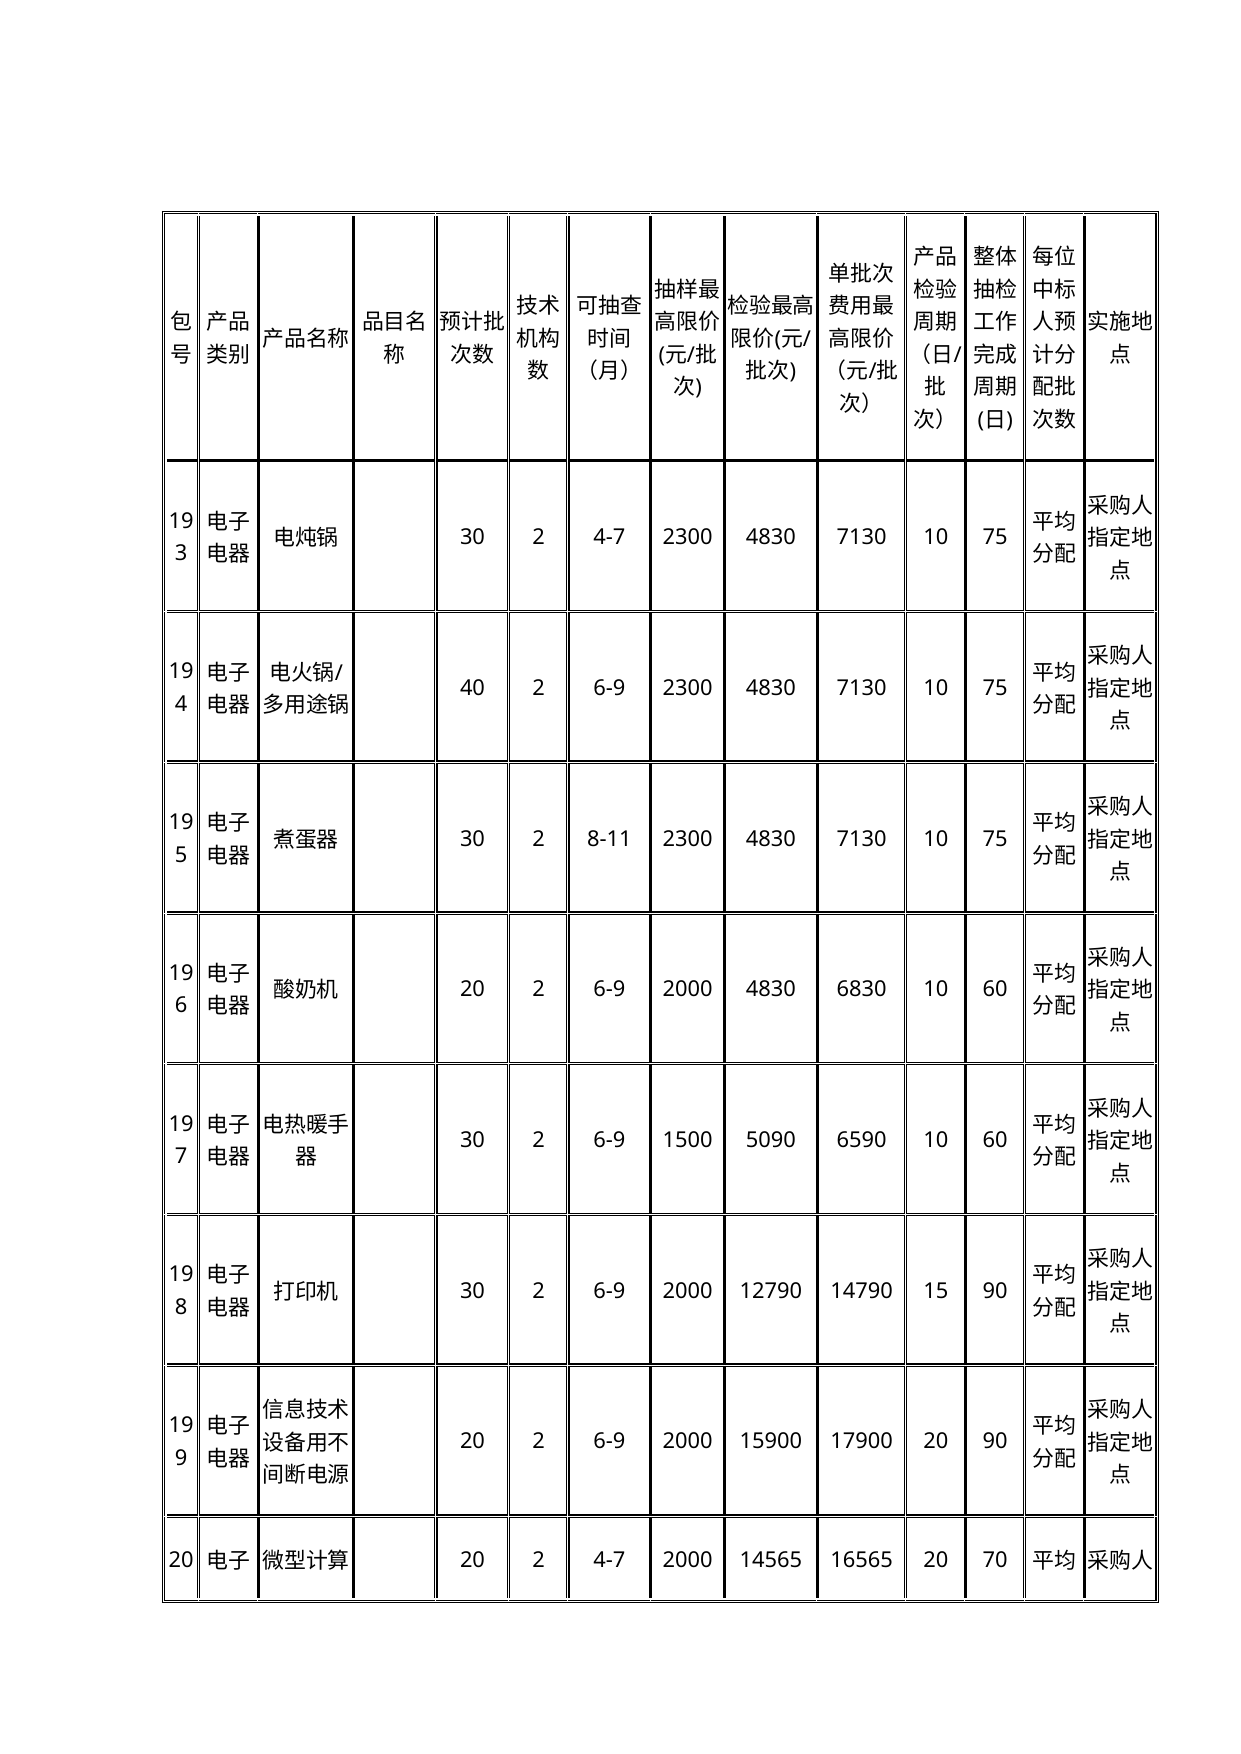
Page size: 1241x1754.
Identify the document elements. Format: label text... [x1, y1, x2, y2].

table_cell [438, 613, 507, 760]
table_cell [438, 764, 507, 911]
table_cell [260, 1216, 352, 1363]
table_header 单批次费用最高限价（元/批次） [817, 214, 906, 459]
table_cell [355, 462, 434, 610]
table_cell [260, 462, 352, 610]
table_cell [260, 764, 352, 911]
table_header 包号 [165, 214, 198, 459]
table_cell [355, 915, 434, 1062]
table_header 整体抽检工作完成周期(日) [965, 214, 1025, 459]
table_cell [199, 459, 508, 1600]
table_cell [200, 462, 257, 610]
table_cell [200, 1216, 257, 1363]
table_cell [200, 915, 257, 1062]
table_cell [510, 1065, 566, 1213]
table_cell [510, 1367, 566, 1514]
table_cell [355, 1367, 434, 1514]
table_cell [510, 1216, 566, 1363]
table_header 预计批次数 [436, 214, 508, 459]
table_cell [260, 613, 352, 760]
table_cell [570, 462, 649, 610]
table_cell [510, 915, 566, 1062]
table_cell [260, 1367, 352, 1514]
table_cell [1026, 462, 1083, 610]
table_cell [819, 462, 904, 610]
table_header 可抽查时间（月） [568, 214, 650, 459]
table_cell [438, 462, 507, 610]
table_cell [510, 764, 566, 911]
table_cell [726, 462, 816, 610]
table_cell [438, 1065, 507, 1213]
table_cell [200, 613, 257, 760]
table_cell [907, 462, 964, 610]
table_header 品目名称 [353, 212, 436, 459]
table_header 产品名称 [258, 214, 353, 459]
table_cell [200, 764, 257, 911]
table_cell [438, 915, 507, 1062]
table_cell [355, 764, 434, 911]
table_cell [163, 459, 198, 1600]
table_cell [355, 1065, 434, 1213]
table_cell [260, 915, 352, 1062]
table_header 产品检验周期（日/批次） [906, 212, 965, 459]
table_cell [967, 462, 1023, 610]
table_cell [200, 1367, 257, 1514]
table_header 实施地点 [1084, 214, 1155, 459]
table_header 产品类别 [199, 212, 258, 459]
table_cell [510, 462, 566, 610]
table_header 技术机构数 [509, 212, 568, 459]
table_header 检验最高限价(元/批次) [724, 212, 817, 459]
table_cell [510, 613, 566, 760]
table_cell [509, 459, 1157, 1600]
table_header 抽样最高限价(元/批次) [650, 214, 724, 459]
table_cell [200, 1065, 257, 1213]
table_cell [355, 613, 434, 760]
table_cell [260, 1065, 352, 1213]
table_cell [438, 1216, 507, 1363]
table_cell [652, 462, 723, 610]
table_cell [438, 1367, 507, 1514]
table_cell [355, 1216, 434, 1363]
table_header 每位中标人预计分配批次数 [1025, 212, 1084, 459]
